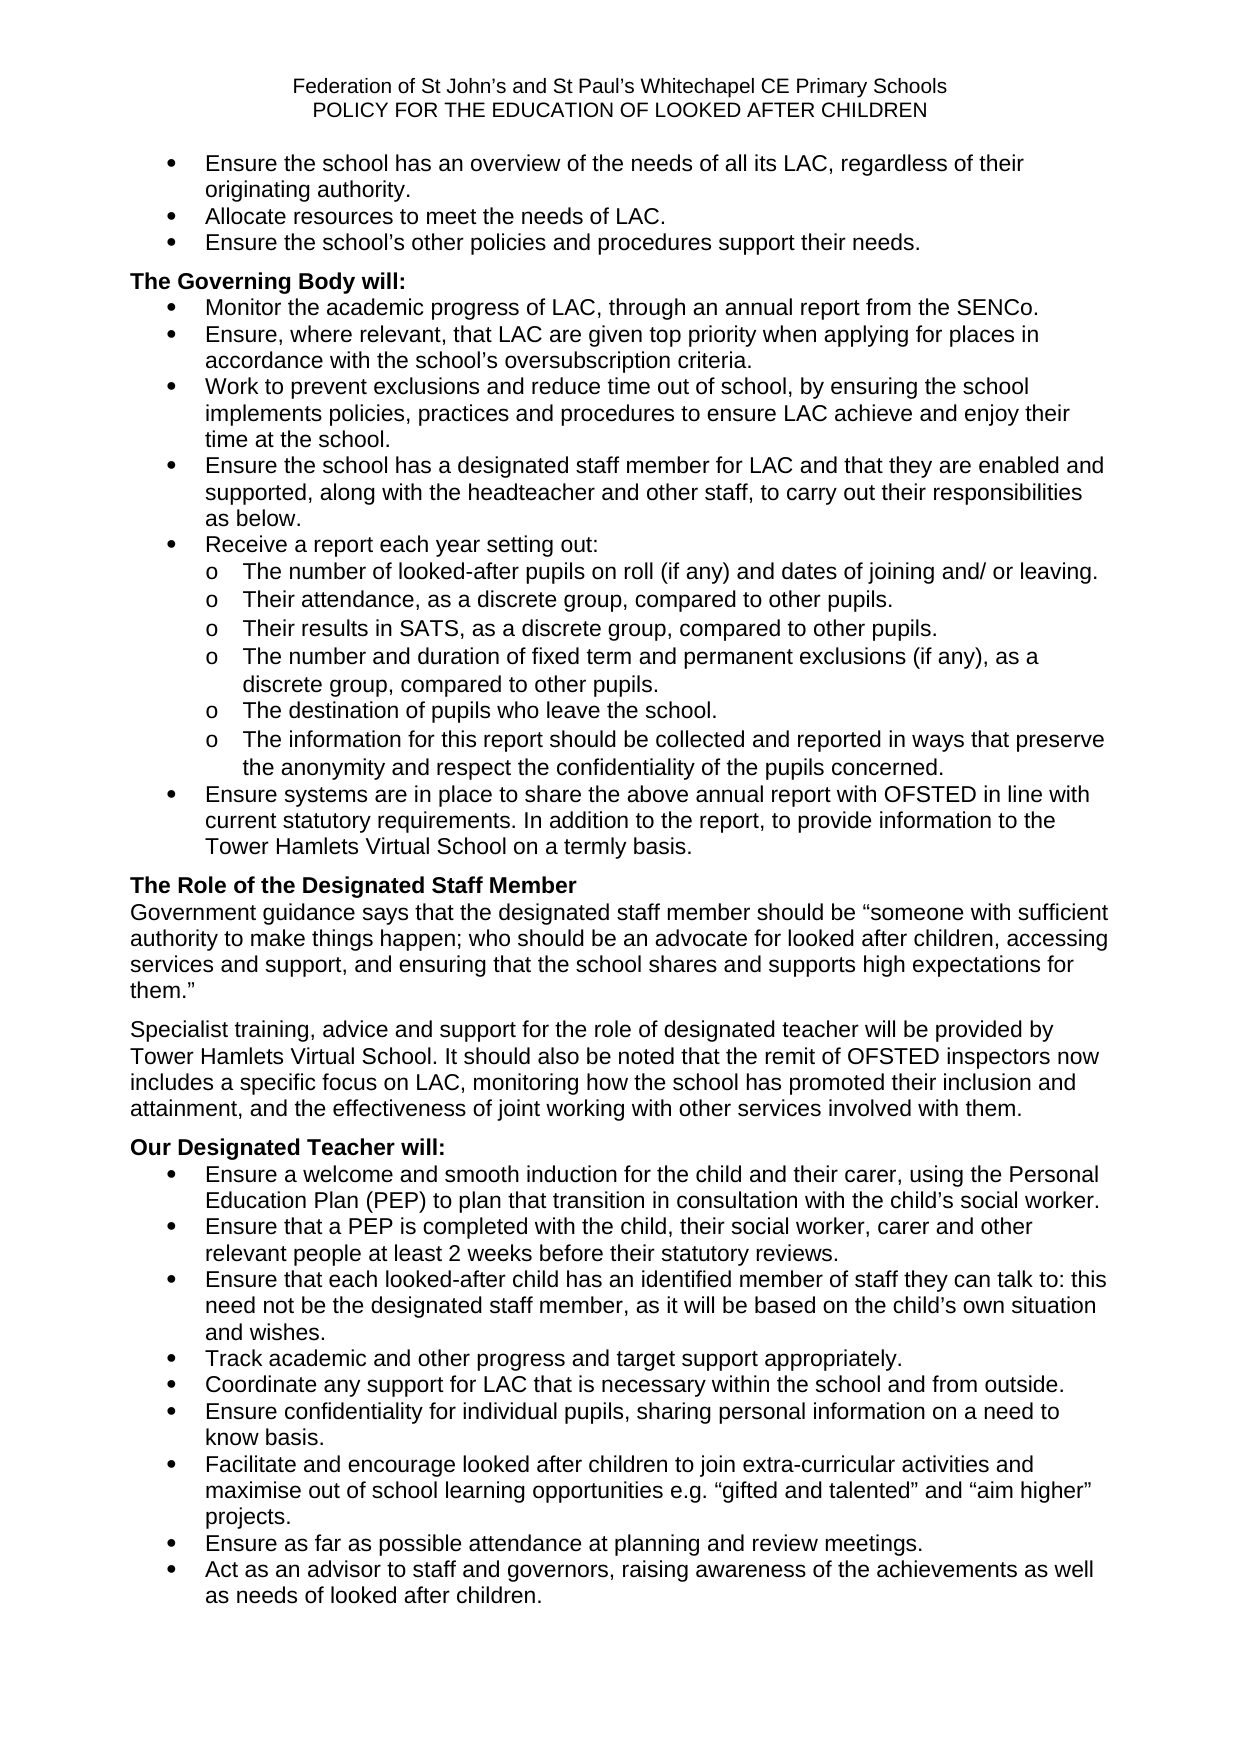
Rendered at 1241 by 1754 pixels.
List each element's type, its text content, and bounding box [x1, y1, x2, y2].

list Act as an advisor to staff and governors, raising awareness of the achievements as well as needs of looked after children. [167, 1556, 1110, 1609]
list Allocate resources to meet the needs of LAC. [167, 203, 1110, 229]
text Our Designated Teacher will: [130, 1134, 1110, 1161]
text Specialist training, advice and support for the role of designated teacher will be provided by Tower Hamlets Virtual School. It should also be noted that the remit of OFSTED inspectors now includes a specific focus on LAC, monitoring how the school has promoted their inclusion and attainment, and the effectiveness of joint working with other services involved with them. [130, 1016, 1110, 1122]
list Ensure the school has a designated staff member for LAC and that they are enabled and supported, along with the headteacher and other staff, to carry out their responsibilities as below. [167, 452, 1110, 531]
text The Role of the Designated Staff Member [130, 872, 1110, 898]
list The information for this report should be collected and reported in ways that preserve the anonymity and respect the confidentiality of the pupils concerned. [205, 726, 1110, 781]
list Coordinate any support for LAC that is necessary within the school and from outside. [167, 1371, 1110, 1398]
text The Governing Body will: [130, 268, 1110, 294]
list Track academic and other progress and target support appropriately. [167, 1345, 1110, 1371]
list Monitor the academic progress of LAC, through an annual report from the SENCo. [167, 294, 1110, 321]
list Their results in SATS, as a discrete group, compared to other pupils. [205, 614, 1110, 643]
list Ensure systems are in place to share the above annual report with OFSTED in line with current statutory requirements. In addition to the report, to provide information to the Tower Hamlets Virtual School on a termly basis. [167, 781, 1110, 859]
list Ensure the school has an overview of the needs of all its LAC, regardless of their originating authority. [167, 150, 1110, 203]
list Ensure the school’s other policies and procedures support their needs. [167, 229, 1110, 255]
list Ensure that a PEP is completed with the child, their social worker, carer and other relevant people at least 2 weeks before their statutory reviews. [167, 1213, 1110, 1266]
list Receive a report each year setting out: [167, 531, 1110, 558]
list The number of looked-after pupils on roll (if any) and dates of joining and/ or leaving. [205, 558, 1110, 586]
list Facilitate and encourage looked after children to join extra-curricular activities and maximise out of school learning opportunities e.g. “gifted and talented” and “aim higher” projects. [167, 1451, 1110, 1529]
list Ensure confidentiality for individual pupils, sharing personal information on a need to know basis. [167, 1398, 1110, 1451]
list The destination of pupils who leave the school. [205, 697, 1110, 726]
list Ensure as far as possible attendance at planning and review meetings. [167, 1529, 1110, 1556]
list Work to prevent exclusions and reduce time out of school, by ensuring the school implements policies, practices and procedures to ensure LAC achieve and enjoy their time at the school. [167, 373, 1110, 452]
list Ensure a welcome and smooth induction for the child and their carer, using the Personal Education Plan (PEP) to plan that transition in consultation with the child’s social worker. [167, 1161, 1110, 1213]
text Government guidance says that the designated staff member should be “someone with sufficient authority to make things happen; who should be an advocate for looked after children, accessing services and support, and ensuring that the school shares and supports high expectations for them.” [130, 898, 1110, 1004]
list Their attendance, as a discrete group, compared to other pupils. [205, 586, 1110, 614]
list Ensure, where relevant, that LAC are given top priority when applying for places in accordance with the school’s oversubscription criteria. [167, 321, 1110, 373]
list Ensure that each looked-after child has an identified member of staff they can talk to: this need not be the designated staff member, as it will be based on the child’s own situation and wishes. [167, 1266, 1110, 1345]
list The number and duration of fixed term and permanent exclusions (if any), as a discrete group, compared to other pupils. [205, 643, 1110, 697]
